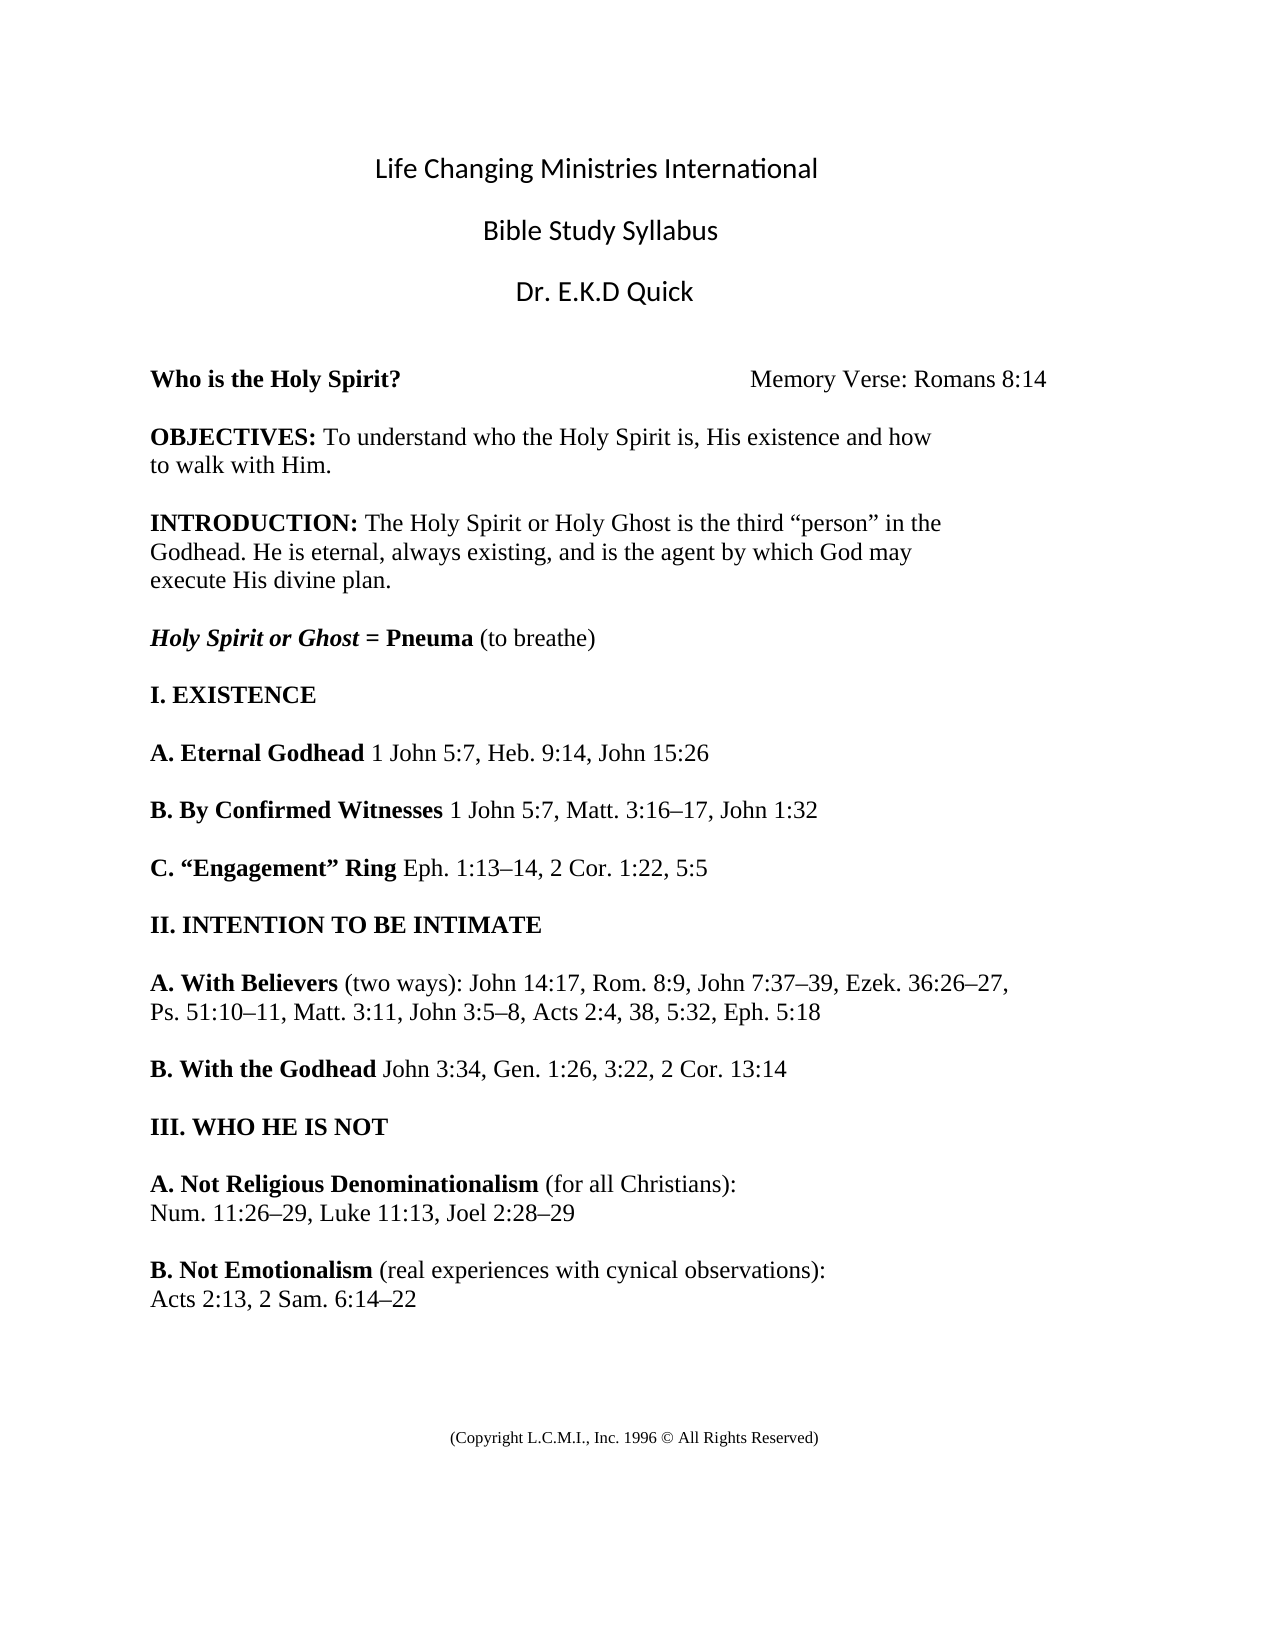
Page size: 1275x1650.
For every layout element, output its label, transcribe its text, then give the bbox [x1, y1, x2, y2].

text INTRODUCTION: The Holy Spirit or Holy Ghost is the third “person” in the [150, 508, 1125, 537]
text B. With the Godhead John 3:34, Gen. 1:26, 3:22, 2 Cor. 13:14 [150, 1054, 1125, 1083]
text Life Changing Ministries International [300, 150, 1125, 186]
text Godhead. He is eternal, always existing, and is the agent by which God may [150, 537, 1125, 565]
text OBJECTIVES: To understand who the Holy Spirit is, His existence and how [150, 422, 1125, 450]
text Ps. 51:10–11, Matt. 3:11, John 3:5–8, Acts 2:4, 38, 5:32, Eph. 5:18 [150, 997, 1125, 1025]
text A. With Believers (two ways): John 14:17, Rom. 8:9, John 7:37–39, Ezek. 36:26–27, [150, 968, 1125, 997]
text C. “Engagement” Ring Eph. 1:13–14, 2 Cor. 1:22, 5:5 [150, 853, 1125, 882]
text (Copyright L.C.M.I., Inc. 1996 © All Rights Reserved) [375, 1428, 1125, 1447]
text A. Not Religious Denominationalism (for all Christians): [150, 1169, 1125, 1198]
text III. WHO HE IS NOT [150, 1112, 1125, 1140]
text B. By Confirmed Witnesses 1 John 5:7, Matt. 3:16–17, John 1:32 [150, 795, 1125, 824]
text Holy Spirit or Ghost = Pneuma (to breathe) [150, 623, 1125, 652]
text B. Not Emotionalism (real experiences with cynical observations): [150, 1255, 1125, 1284]
text II. INTENTION TO BE INTIMATE [150, 910, 1125, 939]
text Dr. E.K.D Quick [150, 273, 1125, 309]
text A. Eternal Godhead 1 John 5:7, Heb. 9:14, John 15:26 [150, 738, 1125, 767]
text Num. 11:26–29, Luke 11:13, Joel 2:28–29 [150, 1198, 1125, 1227]
text to walk with Him. [150, 450, 1125, 479]
text I. EXISTENCE [150, 680, 1125, 709]
text Acts 2:13, 2 Sam. 6:14–22 [150, 1284, 1125, 1313]
text Who is the Holy Spirit? Memory Verse: Romans 8:14 [150, 364, 1125, 393]
text execute His divine plan. [150, 565, 1125, 594]
text Bible Study Syllabus [150, 212, 1125, 247]
